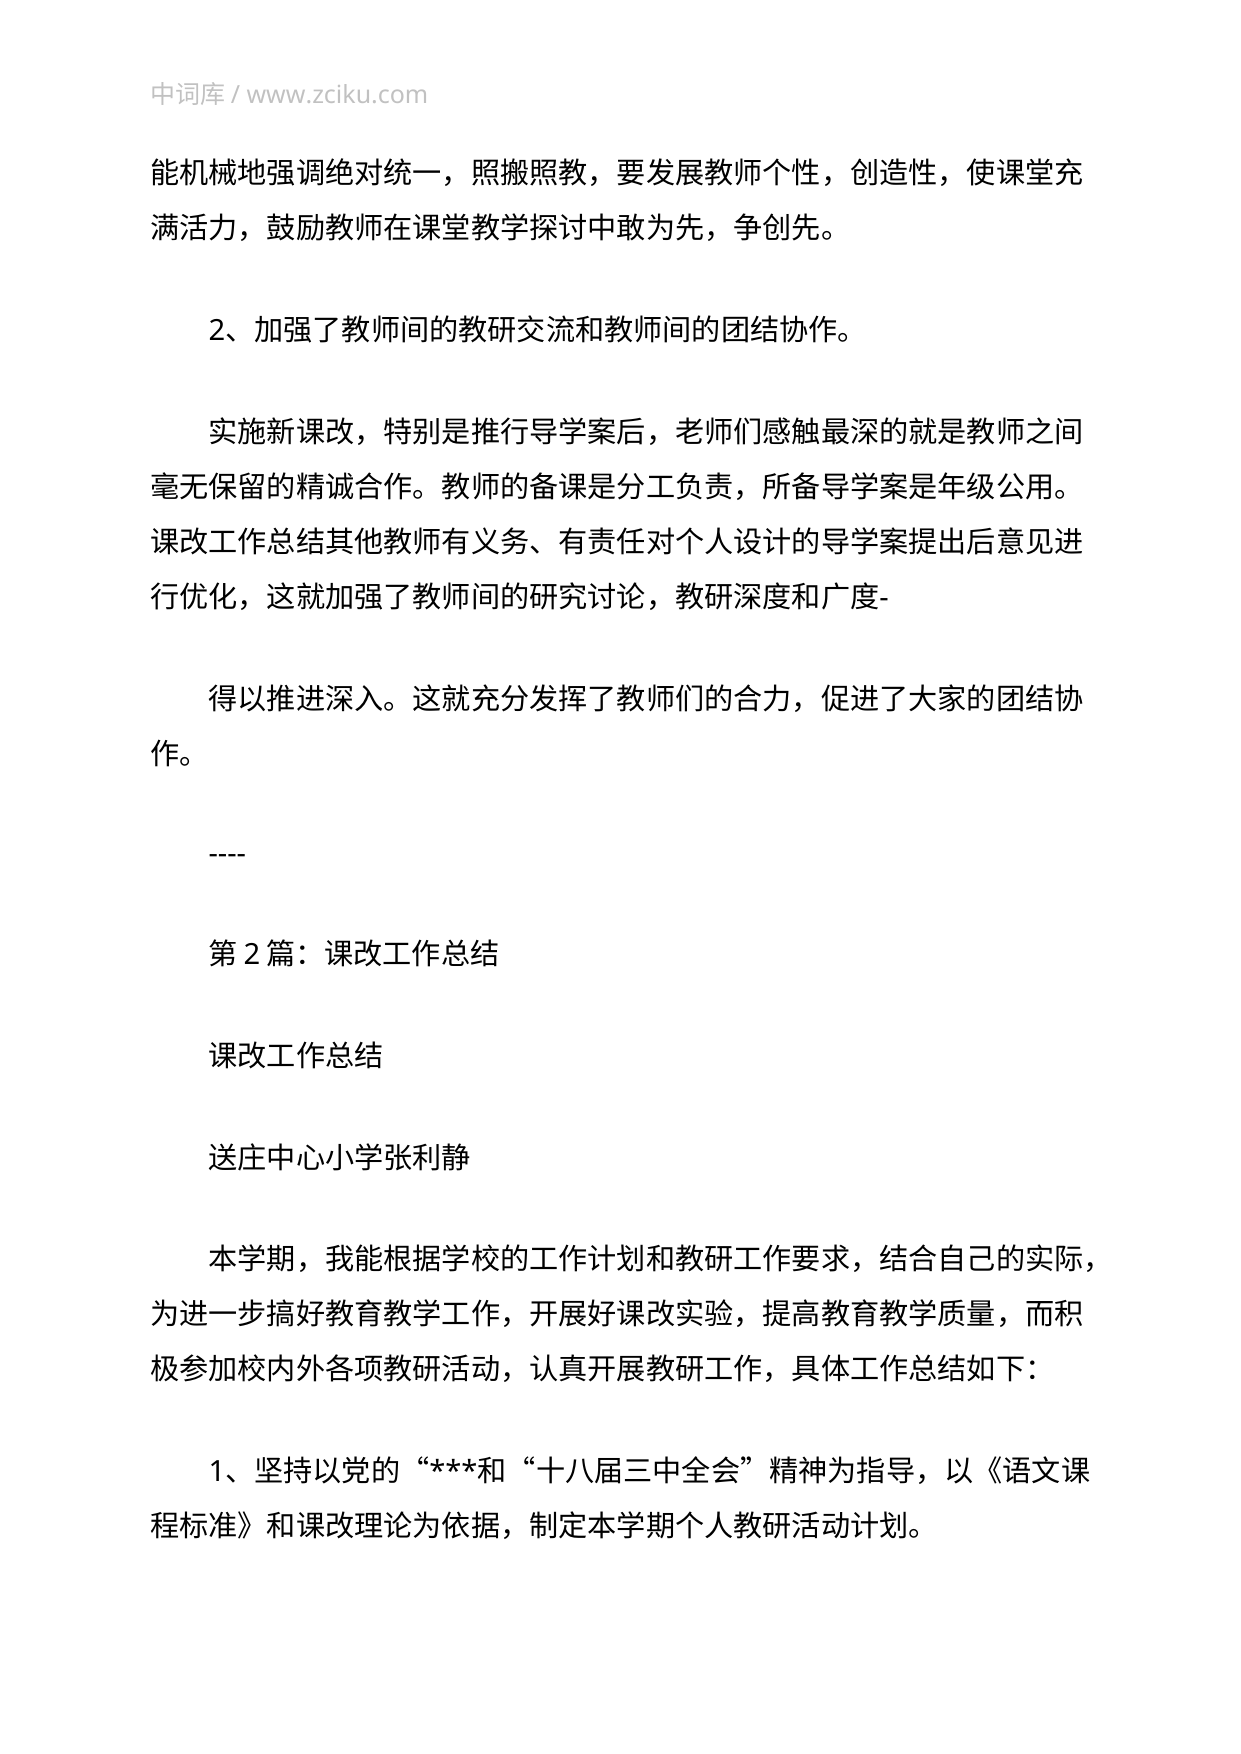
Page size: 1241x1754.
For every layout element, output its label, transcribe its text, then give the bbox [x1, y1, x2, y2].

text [150, 150, 1090, 247]
text 2、加强了教师间的教研交流和教师间的团结协作。 [150, 307, 1090, 349]
text ---- [150, 832, 1090, 872]
text 课改工作总结 [150, 1032, 1090, 1075]
text 第2篇：课改工作总结 [150, 930, 1090, 973]
text 1、坚持以党的“***和“十八届三中全会”精神为指导，以《语文课程标准》和课改理论为依据，制定本学期个人教研活动计划。 [150, 1447, 1090, 1545]
text 本学期，我能根据学校的工作计划和教研工作要求，结合自己的实际，为进一步搞好教育教学工作，开展好课改实验，提高教育教学质量，而积极参加校内外各项教研活动，认真开展教研工作，具体工作总结如下： [150, 1236, 1090, 1388]
text 实施新课改，特别是推行导学案后，老师们感触最深的就是教师之间毫无保留的精诚合作。教师的备课是分工负责，所备导学案是年级公用。课改工作总结其他教师有义务、有责任对个人设计的导学案提出后意见进行优化，这就加强了教师间的研究讨论，教研深度和广度- [150, 409, 1090, 616]
text 得以推进深入。这就充分发挥了教师们的合力，促进了大家的团结协作。 [150, 675, 1090, 772]
text 送庄中心小学张利静 [150, 1134, 1090, 1176]
